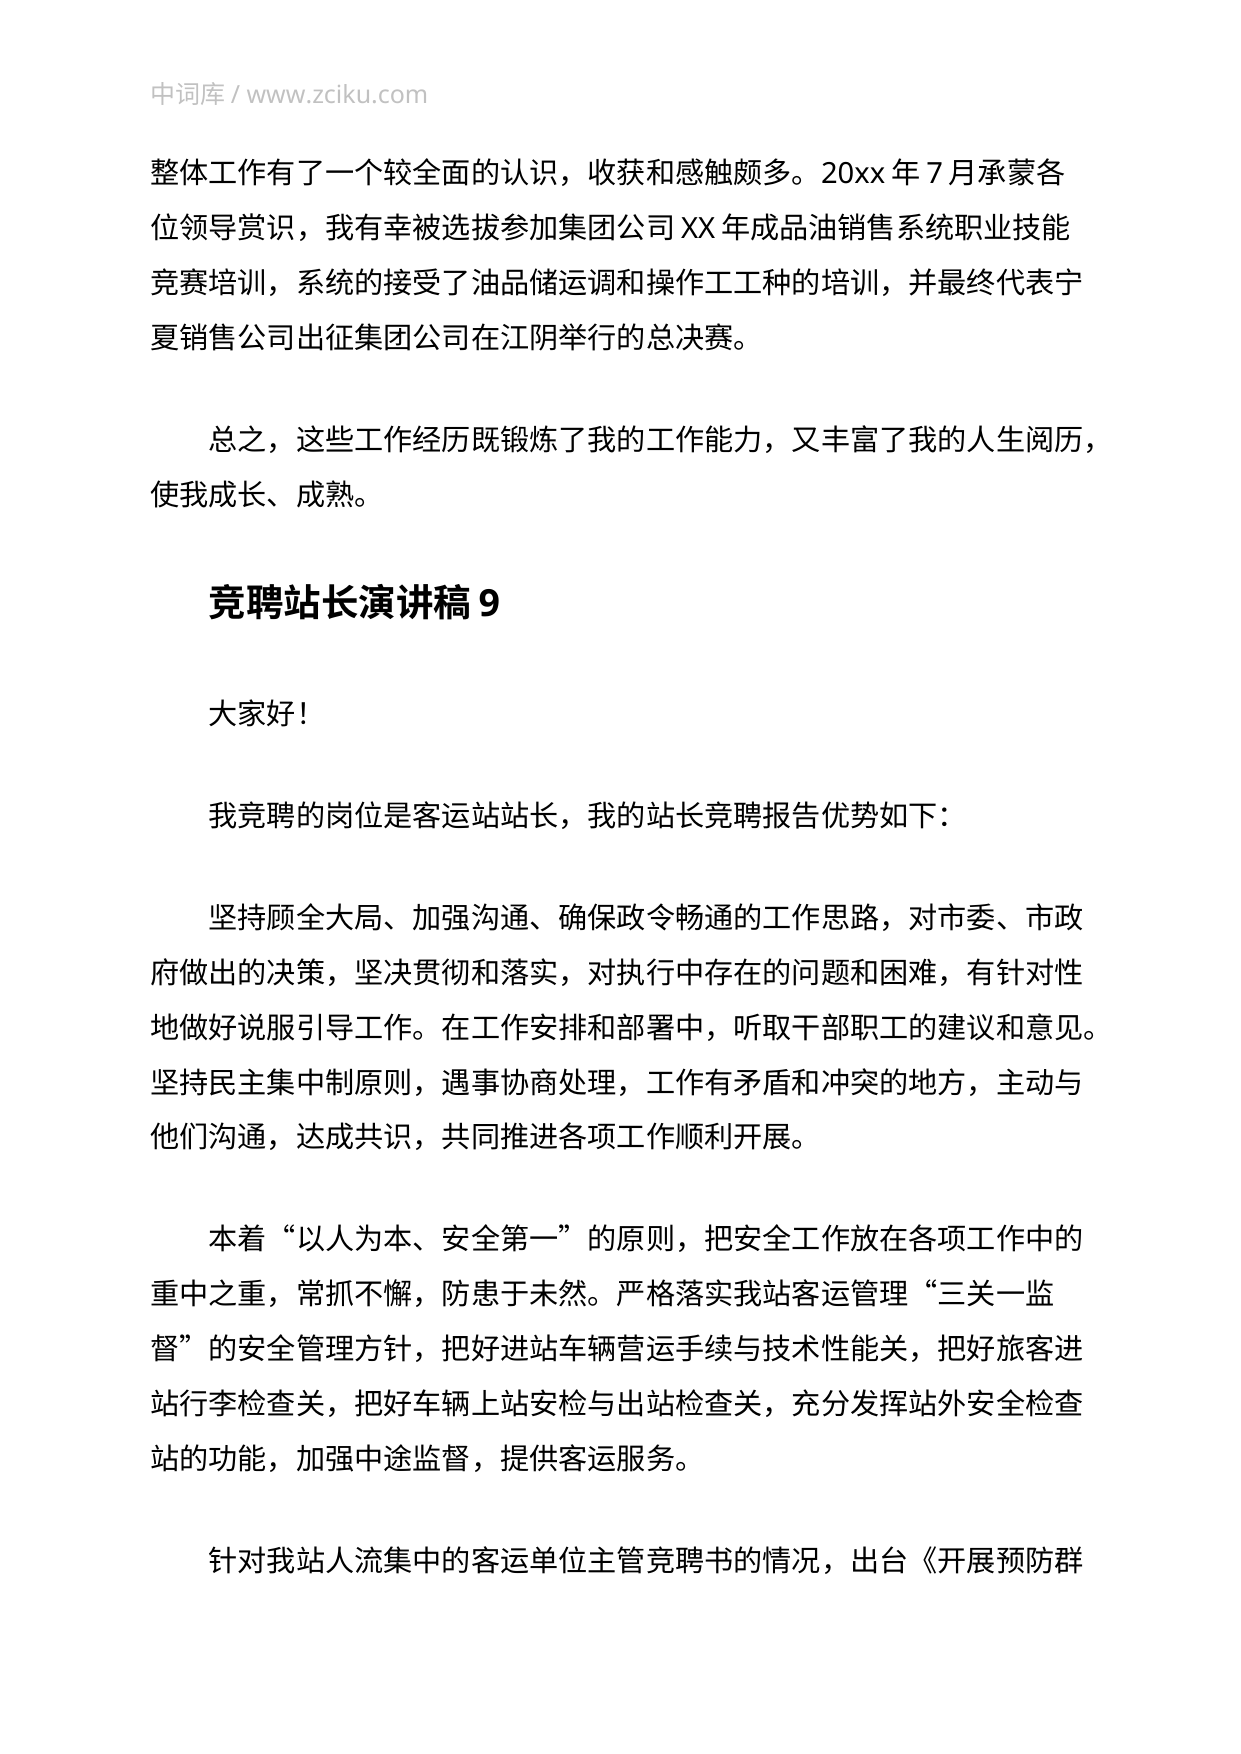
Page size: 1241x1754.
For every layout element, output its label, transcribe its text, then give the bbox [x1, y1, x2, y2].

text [150, 1537, 1090, 1579]
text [150, 150, 1090, 357]
text 竞聘站长演讲稿9 [150, 573, 1090, 628]
text 坚持顾全大局、加强沟通、确保政令畅通的工作思路，对市委、市政府做出的决策，坚决贯彻和落实，对执行中存在的问题和困难，有针对性地做好说服引导工作。在工作安排和部署中，听取干部职工的建议和意见。坚持民主集中制原则，遇事协商处理，工作有矛盾和冲突的地方，主动与他们沟通，达成共识，共同推进各项工作顺利开展。 [150, 894, 1090, 1156]
text 大家好！ [150, 691, 1090, 733]
text 本着“以人为本、安全第一”的原则，把安全工作放在各项工作中的重中之重，常抓不懈，防患于未然。严格落实我站客运管理“三关一监督”的安全管理方针，把好进站车辆营运手续与技术性能关，把好旅客进站行李检查关，把好车辆上站安检与出站检查关，充分发挥站外安全检查站的功能，加强中途监督，提供客运服务。 [150, 1216, 1090, 1478]
text 总之，这些工作经历既锻炼了我的工作能力，又丰富了我的人生阅历，使我成长、成熟。 [150, 417, 1090, 514]
text 我竞聘的岗位是客运站站长，我的站长竞聘报告优势如下： [150, 793, 1090, 835]
